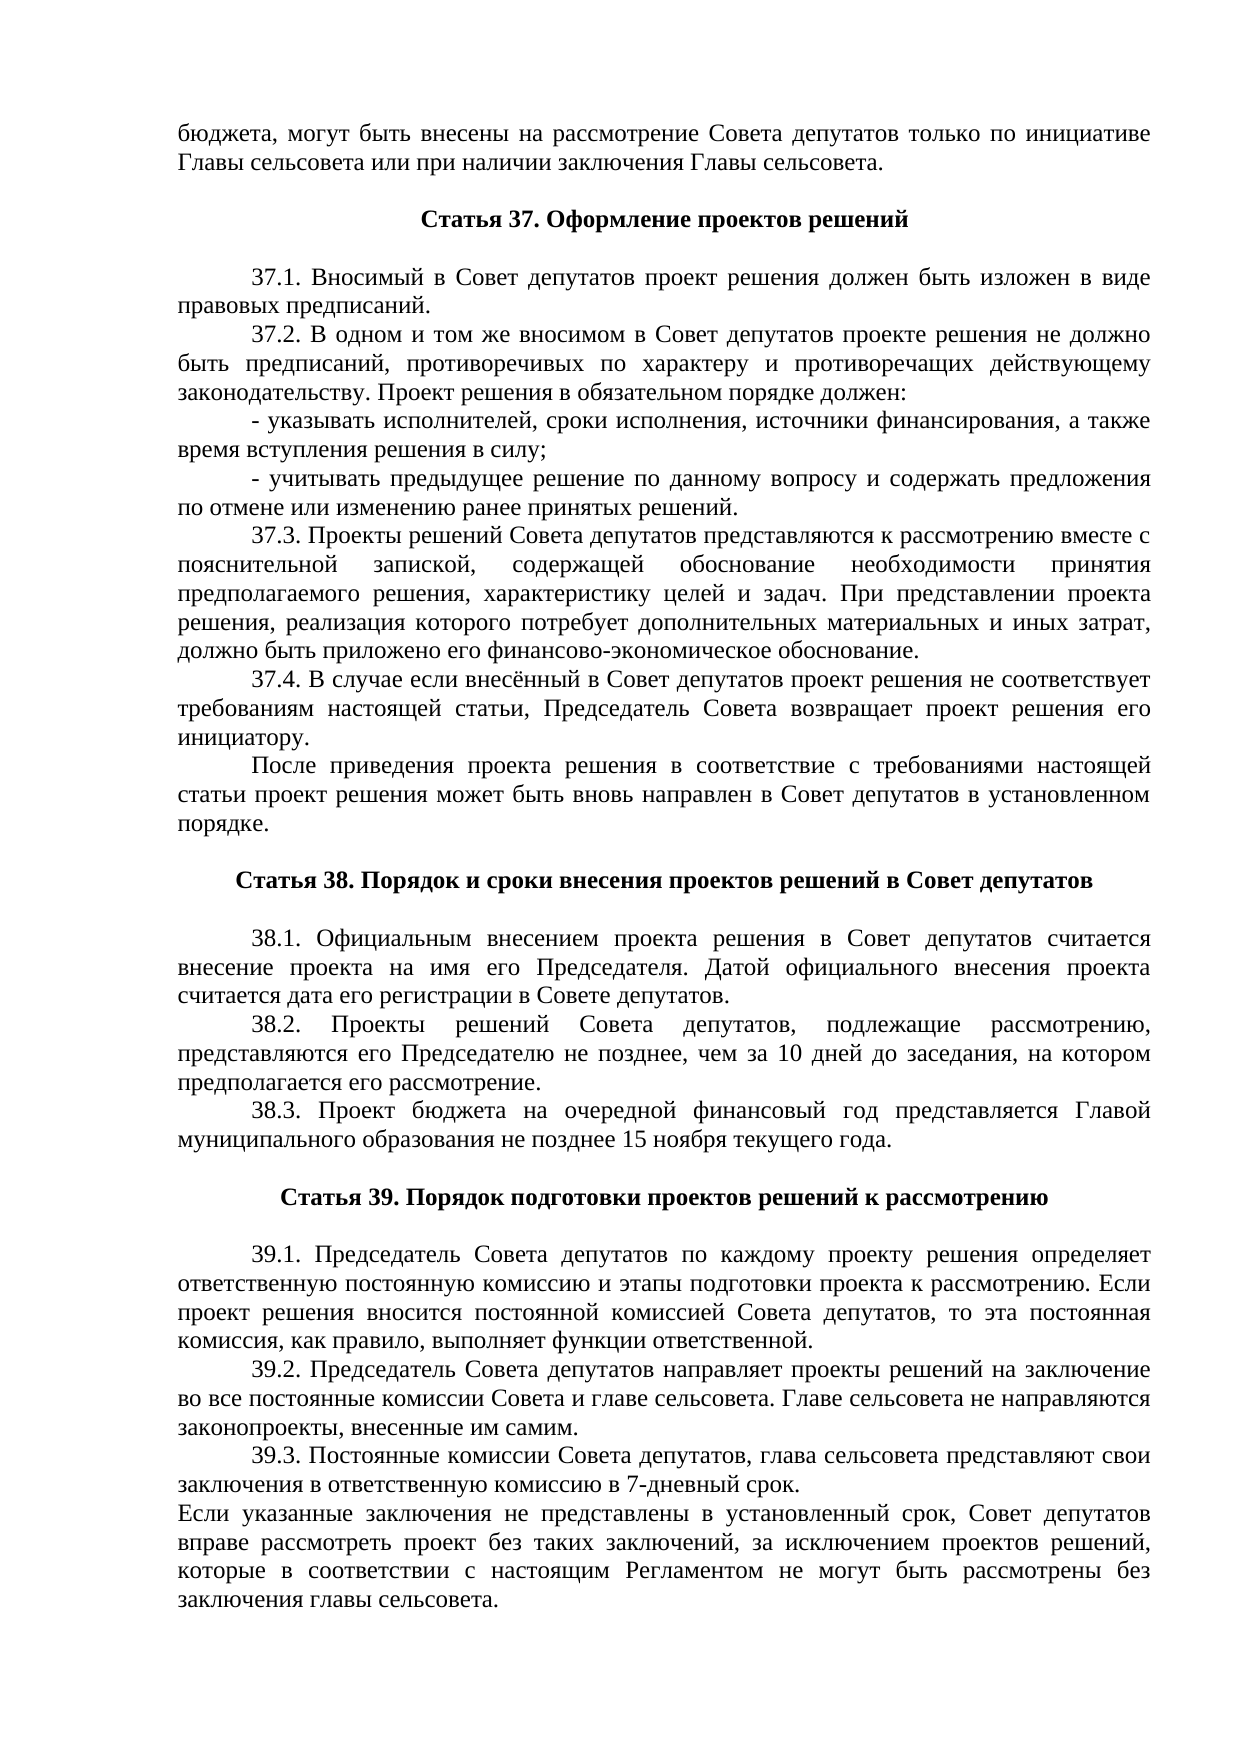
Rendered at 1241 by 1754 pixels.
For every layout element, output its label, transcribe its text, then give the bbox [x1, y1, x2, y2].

text - учитывать предыдущее решение по данному вопросу и содержать предложения по отмене или изменению ранее принятых решений. [177, 463, 1152, 521]
text 39.2. Председатель Совета депутатов направляет проекты решений на заключение во все постоянные комиссии Совета и главе сельсовета. Главе сельсовета не направляются законопроекты, внесенные им самим. [177, 1354, 1152, 1441]
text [177, 118, 1152, 176]
text 37.4. В случае если внесённый в Совет депутатов проект решения не соответствует требованиям настоящей статьи, Председатель Совета возвращает проект решения его инициатору. [177, 664, 1152, 751]
text - указывать исполнителей, сроки исполнения, источники финансирования, а также время вступления решения в силу; [177, 406, 1152, 463]
text 39.3. Постоянные комиссии Совета депутатов, глава сельсовета представляют свои заключения в ответственную комиссию в 7-дневный срок. [177, 1441, 1152, 1498]
text 38.2. Проекты решений Совета депутатов, подлежащие рассмотрению, представляются его Председателю не позднее, чем за 10 дней до заседания, на котором предполагается его рассмотрение. [177, 1009, 1152, 1096]
text Если указанные заключения не представлены в установленный срок, Совет депутатов вправе рассмотреть проект без таких заключений, за исключением проектов решений, которые в соответствии с настоящим Регламентом не могут быть рассмотрены без заключения главы сельсовета. [177, 1498, 1152, 1613]
text 38.1. Официальным внесением проекта решения в Совет депутатов считается внесение проекта на имя его Председателя. Датой официального внесения проекта считается дата его регистрации в Совете депутатов. [177, 923, 1152, 1009]
text 39.1. Председатель Совета депутатов по каждому проекту решения определяет ответственную постоянную комиссию и этапы подготовки проекта к рассмотрению. Если проект решения вносится постоянной комиссией Совета депутатов, то эта постоянная комиссия, как правило, выполняет функции ответственной. [177, 1239, 1152, 1354]
text Статья 38. Порядок и сроки внесения проектов решений в Совет депутатов [177, 866, 1152, 894]
text 37.3. Проекты решений Совета депутатов представляются к рассмотрению вместе с пояснительной запиской, содержащей обоснование необходимости принятия предполагаемого решения, характеристику целей и задач. При представлении проекта решения, реализация которого потребует дополнительных материальных и иных затрат, должно быть приложено его финансово-экономическое обоснование. [177, 521, 1152, 664]
text Статья 37. Оформление проектов решений [177, 204, 1152, 233]
text Статья 39. Порядок подготовки проектов решений к рассмотрению [177, 1182, 1152, 1211]
text 37.1. Вносимый в Совет депутатов проект решения должен быть изложен в виде правовых предписаний. [177, 262, 1152, 319]
text После приведения проекта решения в соответствие с требованиями настоящей статьи проект решения может быть вновь направлен в Совет депутатов в установленном порядке. [177, 751, 1152, 837]
text 38.3. Проект бюджета на очередной финансовый год представляется Главой муниципального образования не позднее 15 ноября текущего года. [177, 1096, 1152, 1153]
text 37.2. В одном и том же вносимом в Совет депутатов проекте решения не должно быть предписаний, противоречивых по характеру и противоречащих действующему законодательству. Проект решения в обязательном порядке должен: [177, 319, 1152, 406]
